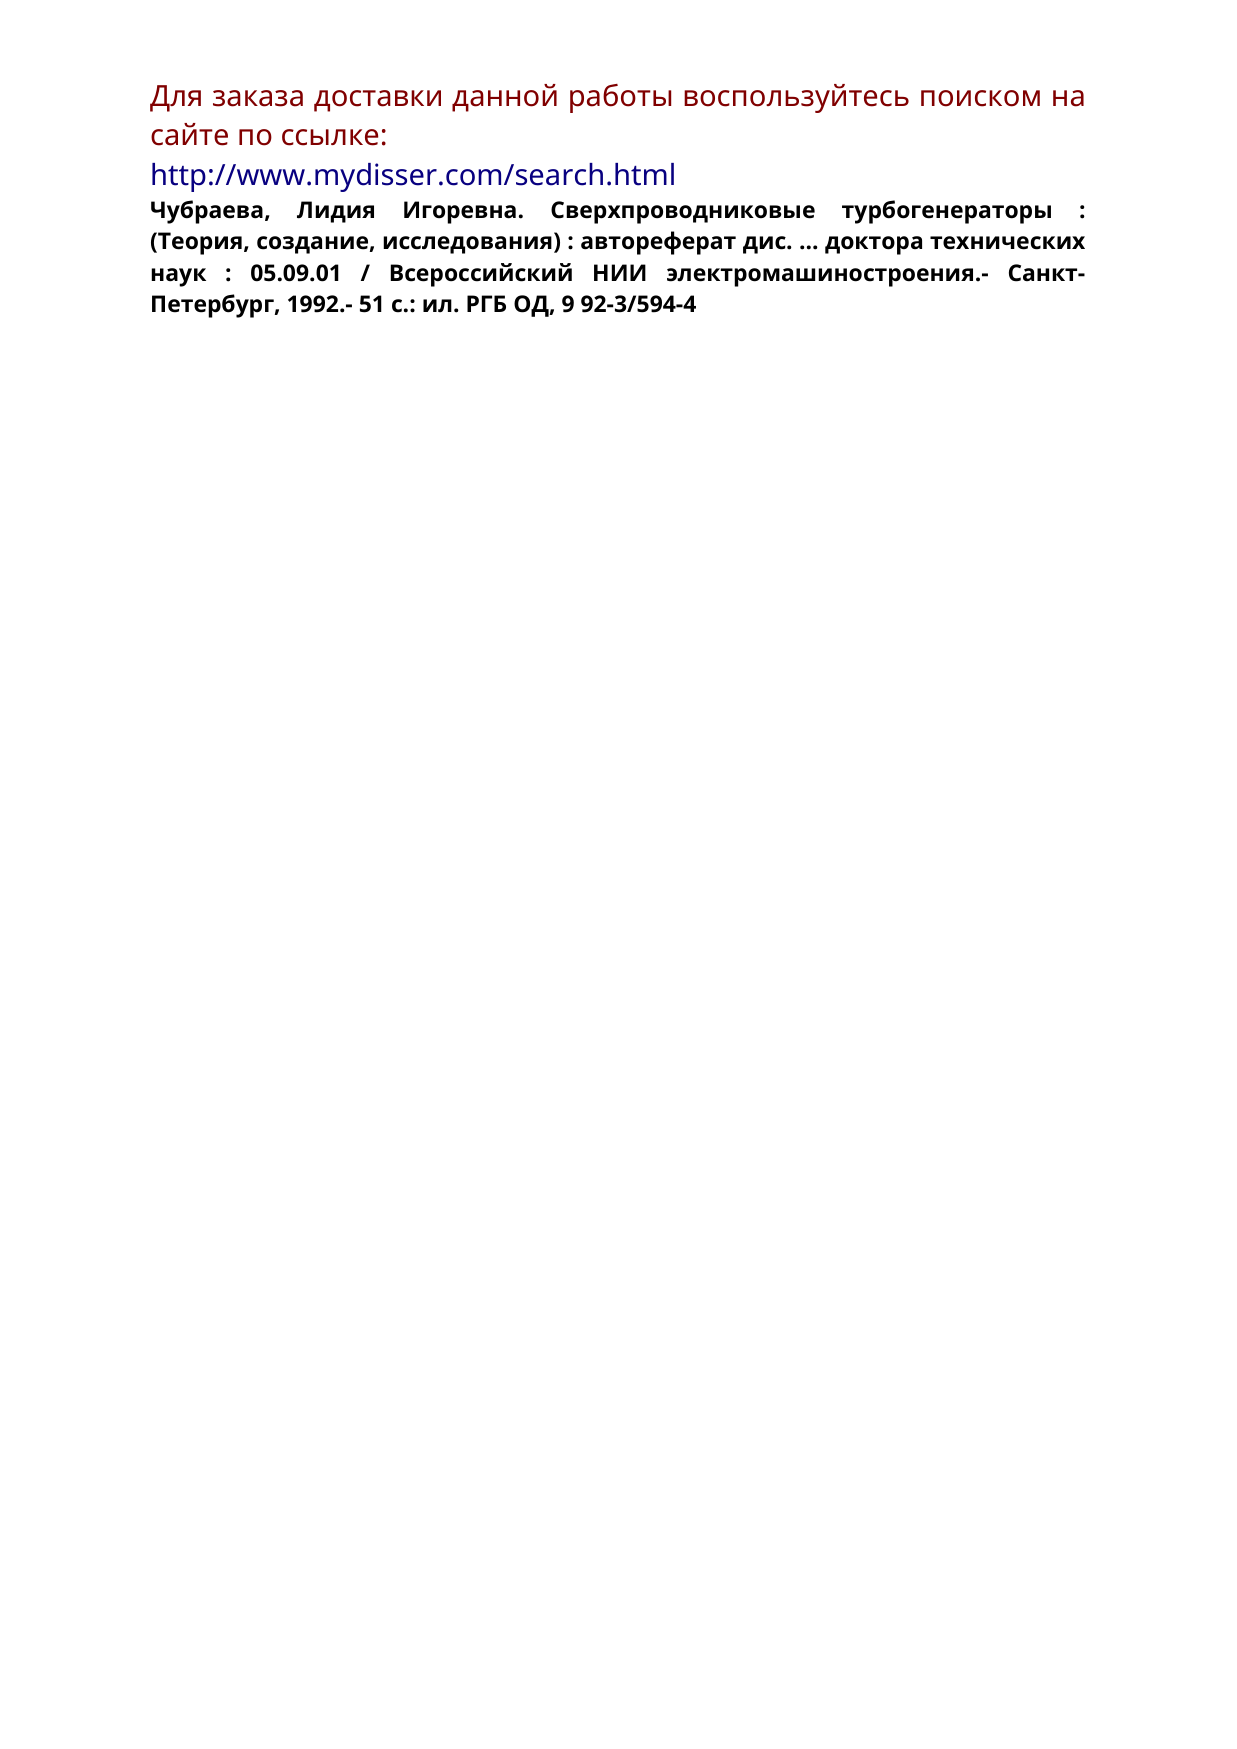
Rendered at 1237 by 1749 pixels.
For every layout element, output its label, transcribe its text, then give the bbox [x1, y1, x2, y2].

text Чубраева, Лидия Игоревна. Сверхпроводниковые турбогенераторы : (Теория, создание, исследования) : автореферат дис. ... доктора технических наук : 05.09.01 / Всероссийский НИИ электромашиностроения.- Санкт-Петербург, 1992.- 51 с.: ил. РГБ ОД, 9 92-3/594-4 [150, 194, 1086, 319]
